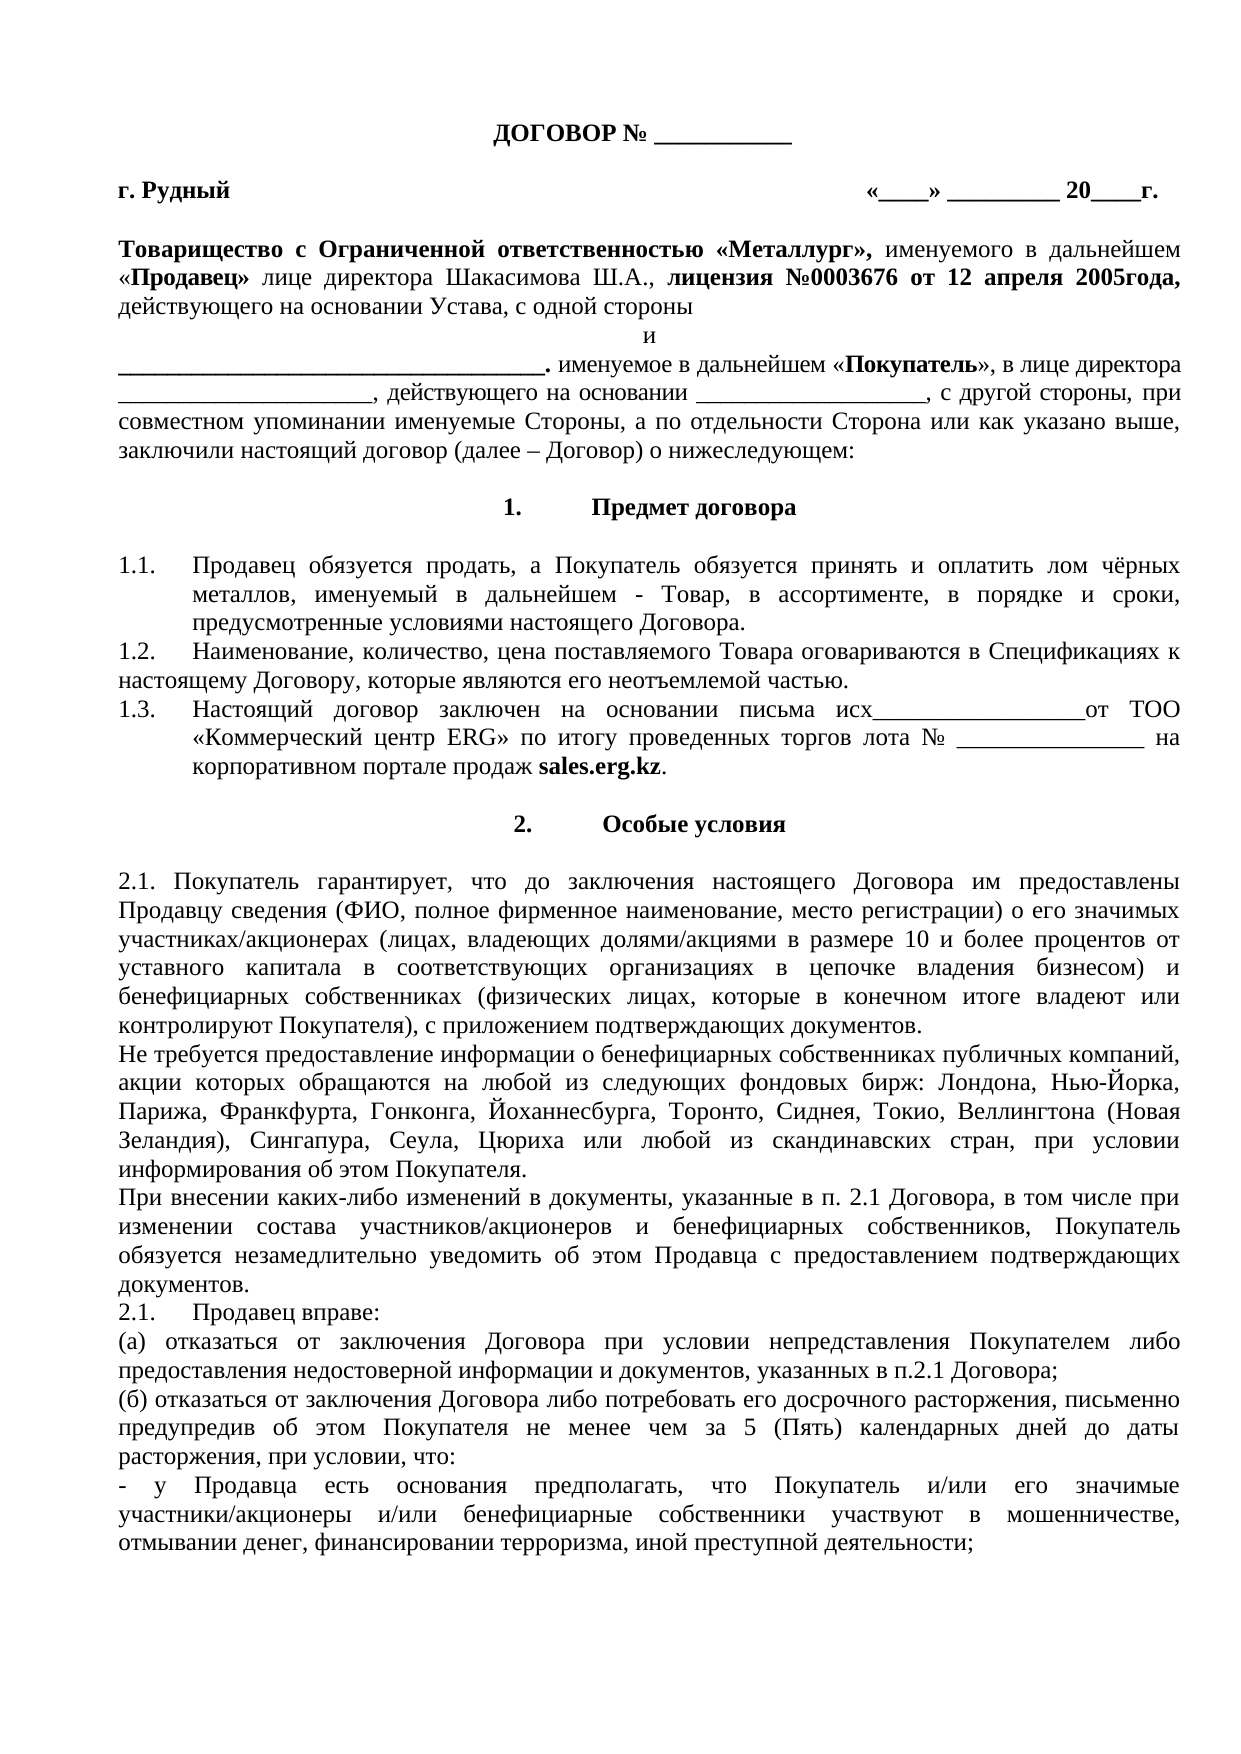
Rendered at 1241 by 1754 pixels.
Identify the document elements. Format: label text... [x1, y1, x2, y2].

list (а) отказаться от заключения Договора при условии непредставления Покупателем либо предоставления недостоверной информации и документов, указанных в п.2.1 Договора; [118, 1326, 1181, 1384]
title ДОГОВОР № ___________ [103, 118, 1181, 147]
list Настоящий договор заключен на основании письма исх_________________от ТОО «Коммерческий центр ERG» по итогу проведенных торгов лота № _______________ на корпоративном портале продаж sales.erg.kz. [118, 694, 1181, 780]
table_header «____» _________ 20____г. [643, 176, 1169, 205]
list (б) отказаться от заключения Договора либо потребовать его досрочного расторжения, письменно предупредив об этом Покупателя не менее чем за 5 (Пять) календарных дней до даты расторжения, при условии, что: [118, 1384, 1181, 1470]
list При внесении каких-либо изменений в документы, указанные в п. 2.1 Договора, в том числе при изменении состава участников/акционеров и бенефициарных собственников, Покупатель обязуется незамедлительно уведомить об этом Продавца с предоставлением подтверждающих документов. [118, 1182, 1181, 1297]
list Наименование, количество, цена поставляемого Товара оговариваются в Спецификациях к настоящему Договору, которые являются его неотъемлемой частью. [118, 636, 1181, 694]
text и [118, 320, 1181, 349]
list Продавец обязуется продать, а Покупатель обязуется принять и оплатить лом чёрных металлов, именуемый в дальнейшем - Товар, в ассортименте, в порядке и сроки, предусмотренные условиями настоящего Договора. [118, 550, 1181, 636]
text 2.1. Покупатель гарантирует, что до заключения настоящего Договора им предоставлены Продавцу сведения (ФИО, полное фирменное наименование, место регистрации) о его значимых участниках/акционерах (лицах, владеющих долями/акциями в размере 10 и более процентов от уставного капитала в соответствующих организациях в цепочке владения бизнесом) и бенефициарных собственниках (физических лицах, которые в конечном итоге владеют или контролируют Покупателя), с приложением подтверждающих документов. [118, 866, 1181, 1039]
list Продавец вправе: [118, 1297, 1181, 1326]
list Особые условия [118, 809, 1181, 837]
list Не требуется предоставление информации о бенефициарных собственниках публичных компаний, акции которых обращаются на любой из следующих фондовых бирж: Лондона, Нью-Йорка, Парижа, Франкфурта, Гонконга, Йоханнесбурга, Торонто, Сиднея, Токио, Веллингтона (Новая Зеландия), Сингапура, Сеула, Цюриха или любой из скандинавских стран, при условии информирования об этом Покупателя. [118, 1039, 1181, 1182]
text Товарищество с Ограниченной ответственностью «Металлург», именуемого в дальнейшем «Продавец» лице директора Шакасимова Ш.А., лицензия №0003676 от 12 апреля 2005года, действующего на основании Устава, с одной стороны [118, 234, 1181, 320]
list - у Продавца есть основания предполагать, что Покупатель и/или его значимые участники/акционеры и/или бенефициарные собственники участвуют в мошенничестве, отмывании денег, финансировании терроризма, иной преступной деятельности; [118, 1470, 1181, 1556]
list Предмет договора [118, 492, 1181, 521]
table_header г. Рудный [106, 176, 642, 205]
text ___________________________________. именуемое в дальнейшем «Покупатель», в лице директора _____________________, действующего на основании ___________________, с другой стороны, при совместном упоминании именуемые Стороны, а по отдельности Сторона или как указано выше, заключили настоящий договор (далее – Договор) о нижеследующем: [118, 349, 1181, 464]
